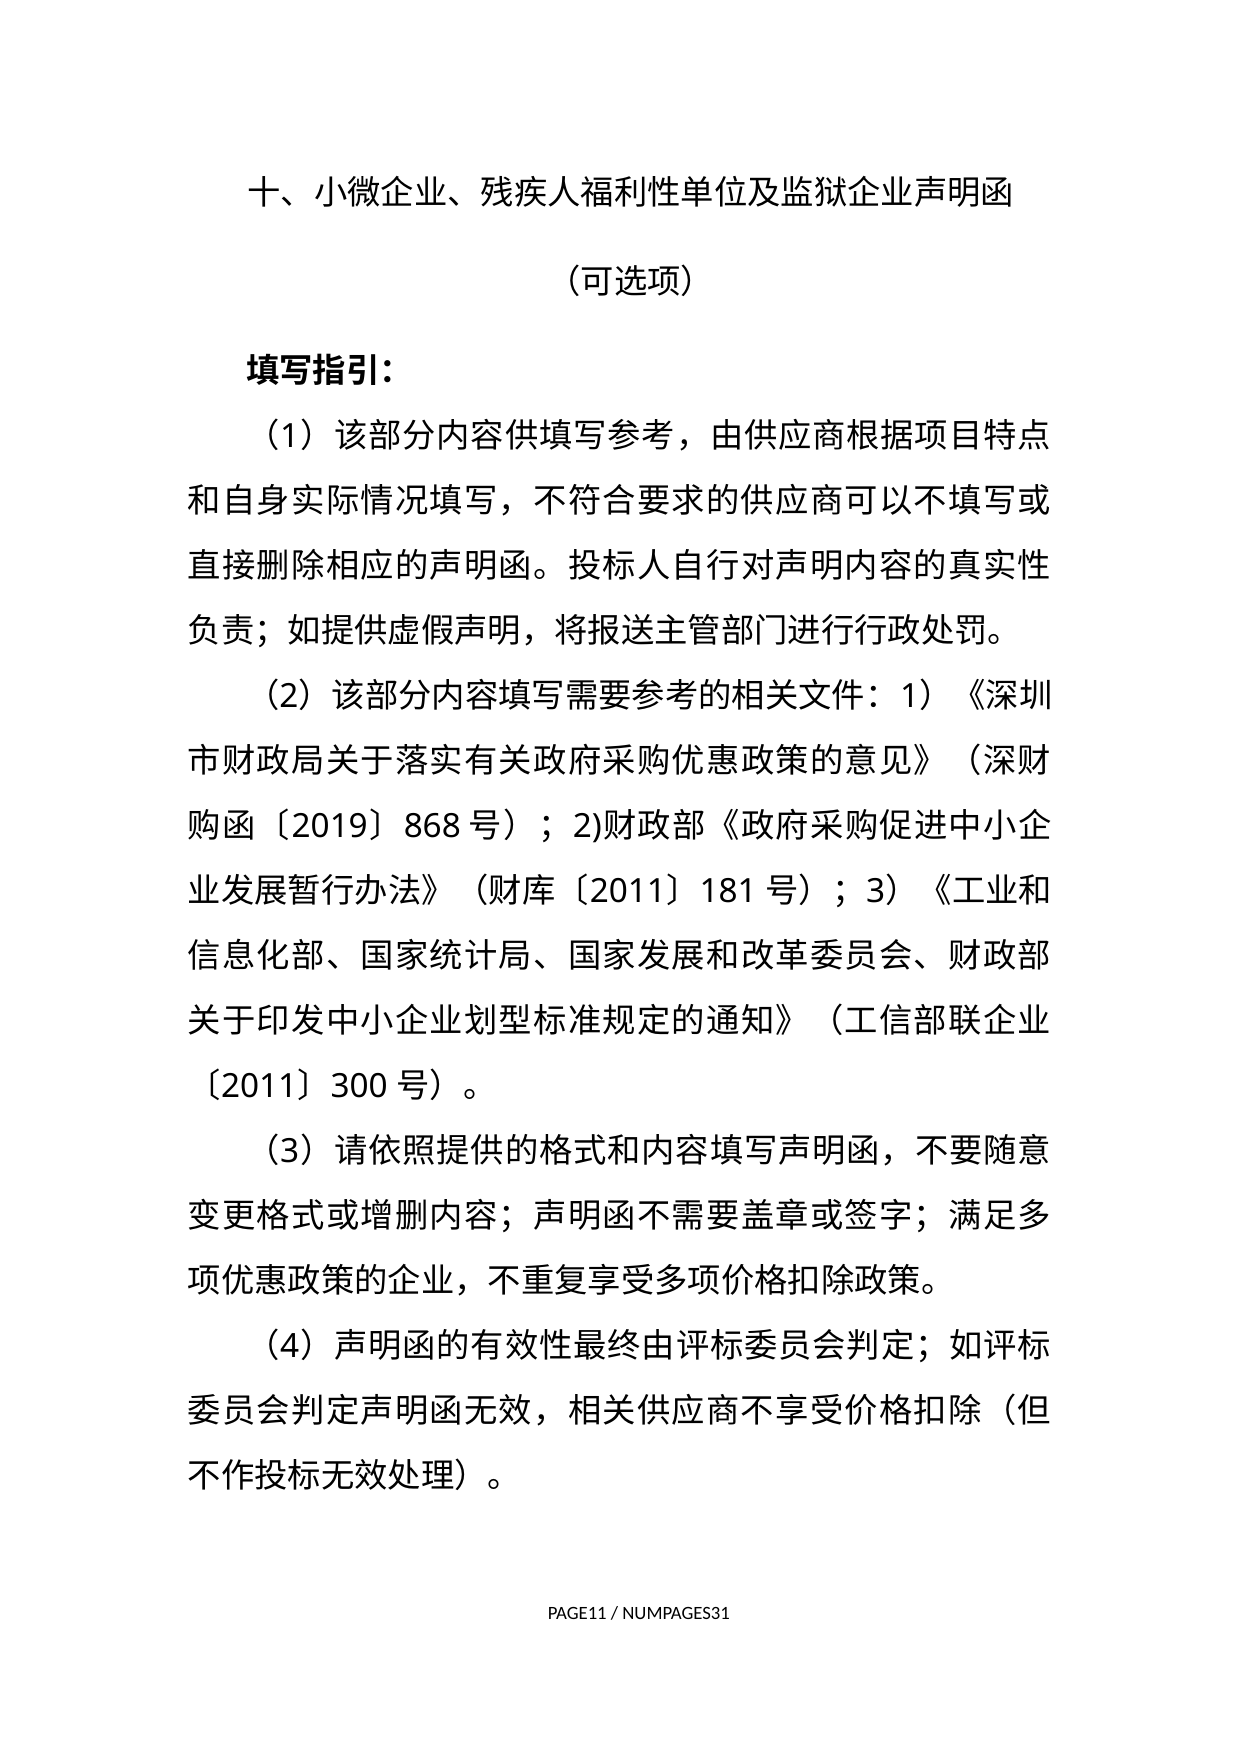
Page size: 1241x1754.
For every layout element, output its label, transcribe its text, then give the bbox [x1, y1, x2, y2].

text （1）该部分内容供填写参考，由供应商根据项目特点和自身实际情况填写，不符合要求的供应商可以不填写或直接删除相应的声明函。投标人自行对声明内容的真实性负责；如提供虚假声明，将报送主管部门进行行政处罚。 [187, 401, 1053, 661]
text 十、小微企业、残疾人福利性单位及监狱企业声明函 [187, 157, 1053, 222]
text 填写指引： [187, 336, 1053, 401]
text （3）请依照提供的格式和内容填写声明函，不要随意变更格式或增删内容；声明函不需要盖章或签字；满足多项优惠政策的企业，不重复享受多项价格扣除政策。 [187, 1116, 1053, 1311]
text （2）该部分内容填写需要参考的相关文件：1）《深圳市财政局关于落实有关政府采购优惠政策的意见》（深财购函〔2019〕868号）；2)财政部《政府采购促进中小企业发展暂行办法》（财库〔2011〕181 号）；3）《工业和信息化部、国家统计局、国家发展和改革委员会、财政部关于印发中小企业划型标准规定的通知》（工信部联企业〔2011〕300 号）。 [187, 661, 1053, 1116]
text （4）声明函的有效性最终由评标委员会判定；如评标委员会判定声明函无效，相关供应商不享受价格扣除（但不作投标无效处理）。 [187, 1311, 1053, 1506]
text （可选项） [187, 247, 1053, 312]
